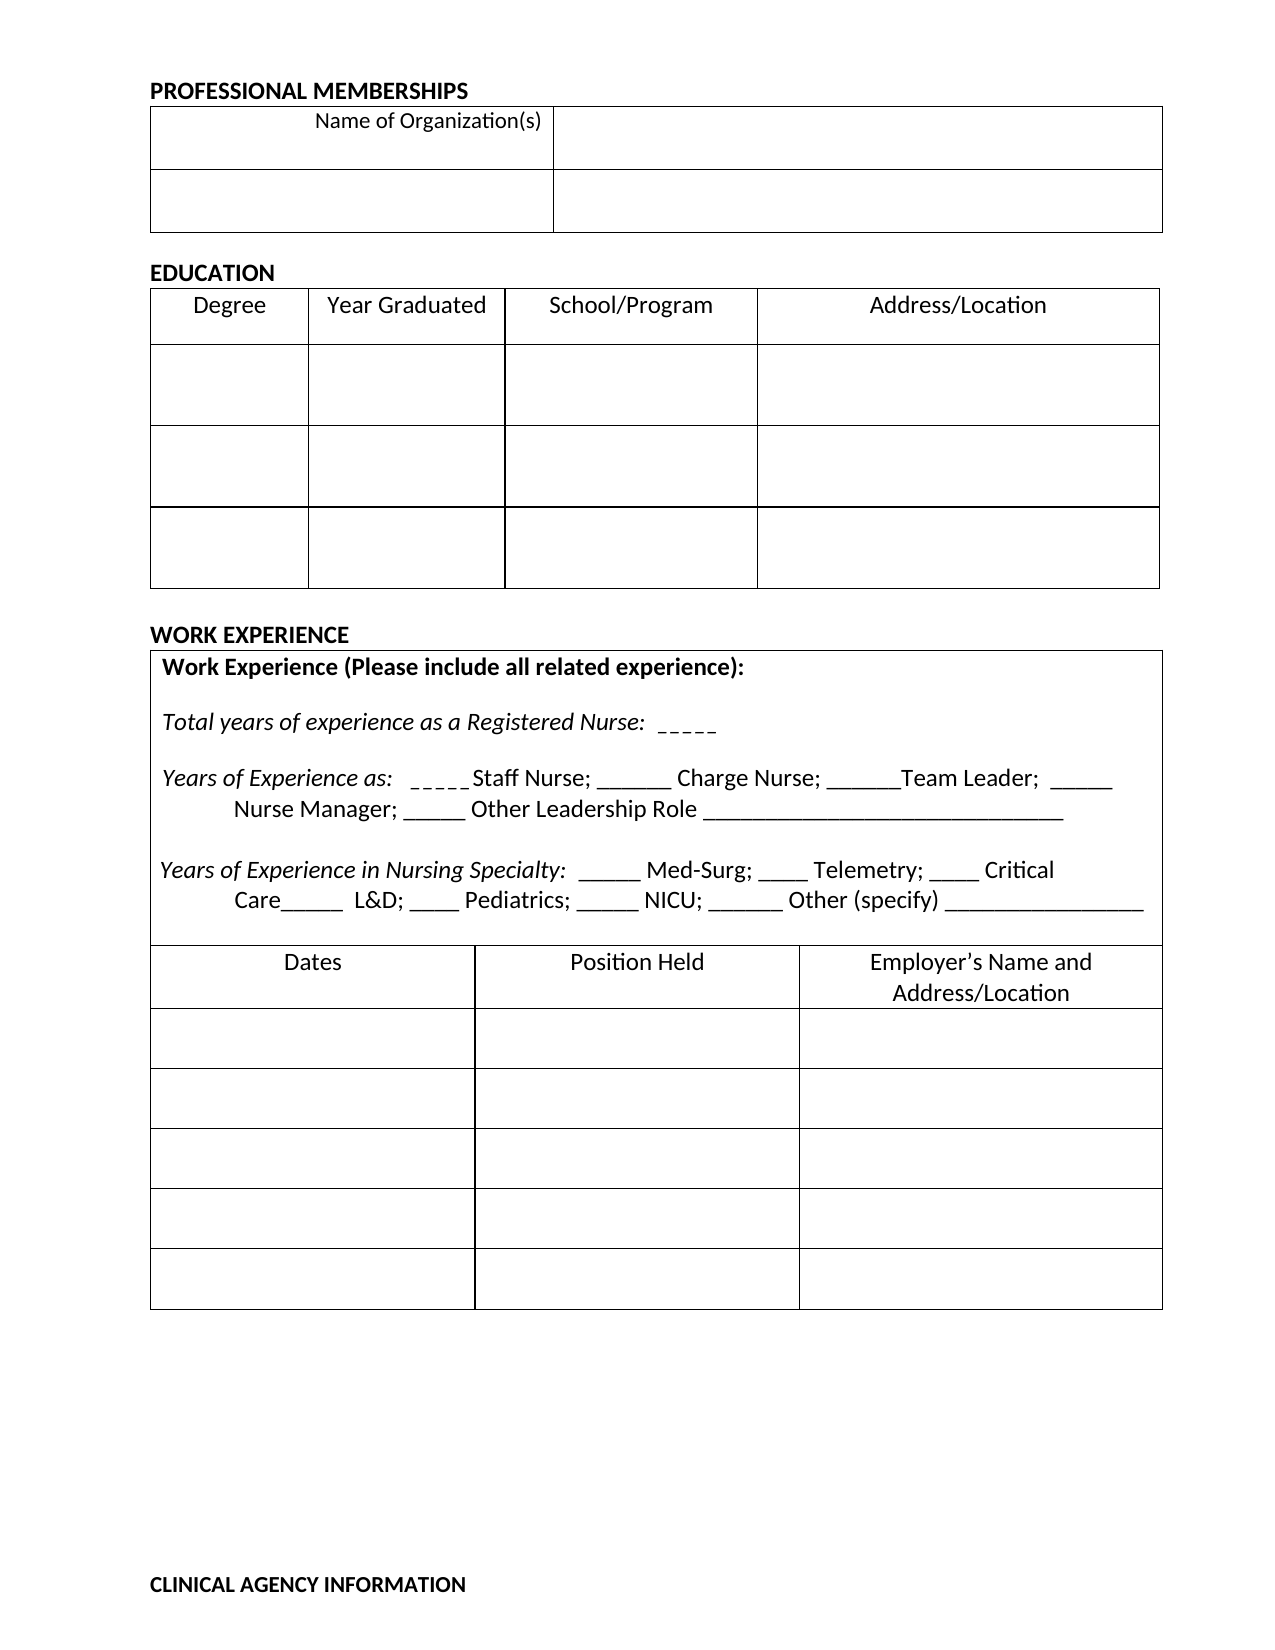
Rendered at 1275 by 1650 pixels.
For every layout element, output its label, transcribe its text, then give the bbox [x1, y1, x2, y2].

table_cell [151, 170, 553, 232]
text CLINICAL AGENCY INFORMATION [150, 1570, 1125, 1598]
table_header Name of Organization(s) [151, 107, 553, 168]
table_header Address/Location [758, 289, 1159, 344]
table_cell [309, 508, 504, 587]
table_cell [506, 508, 757, 587]
table_cell [151, 426, 308, 506]
table_cell [309, 426, 504, 506]
table_header Year Graduated [309, 289, 504, 344]
table_cell [309, 345, 504, 425]
table_cell [506, 426, 757, 506]
table_cell Dates [151, 946, 474, 1007]
table_cell [151, 508, 308, 587]
table_header [554, 107, 1162, 168]
text PROFESSIONAL MEMBERSHIPS [150, 75, 1125, 106]
table_cell [554, 170, 1162, 232]
table_cell [800, 1189, 1162, 1248]
table_cell [476, 1069, 799, 1128]
table_cell [151, 345, 308, 425]
table_cell [800, 1249, 1162, 1308]
table_cell Employer’s Name and Address/Location [800, 946, 1162, 1007]
table_header Degree [151, 289, 308, 344]
table_cell [151, 1249, 474, 1308]
text EDUCATION [150, 258, 1125, 288]
table_cell [476, 1129, 799, 1188]
table_cell [758, 426, 1159, 506]
table_cell [151, 1069, 474, 1128]
table_cell Position Held [476, 946, 799, 1007]
table_cell [476, 1249, 799, 1308]
table_cell [758, 508, 1159, 587]
table_header School/Program [506, 289, 757, 344]
table_cell [151, 1189, 474, 1248]
table_cell [800, 1069, 1162, 1128]
table_cell [476, 1009, 799, 1068]
table_cell [151, 1129, 474, 1188]
table_cell [506, 345, 757, 425]
table_cell [758, 345, 1159, 425]
table_header Work Experience (Please include all related experience): Total years of experience as a Registered Nurse: _____ Years of Experience as: _____Staff Nurse; ______ Charge Nurse; ______Team Leader; _____ Nurse Manager; _____ Other Leadership Role _____________________________ Years of Experience in Nursing Specialty: _____ Med-Surg; ____ Telemetry; ____ Critical Care_____ L&D; ____ Pediatrics; _____ NICU; ______ Other (specify) ________________ [151, 651, 1162, 945]
table_cell [151, 1009, 474, 1068]
table_cell [800, 1129, 1162, 1188]
text WORK EXPERIENCE [150, 619, 1125, 649]
table_cell [476, 1189, 799, 1248]
table_cell [800, 1009, 1162, 1068]
